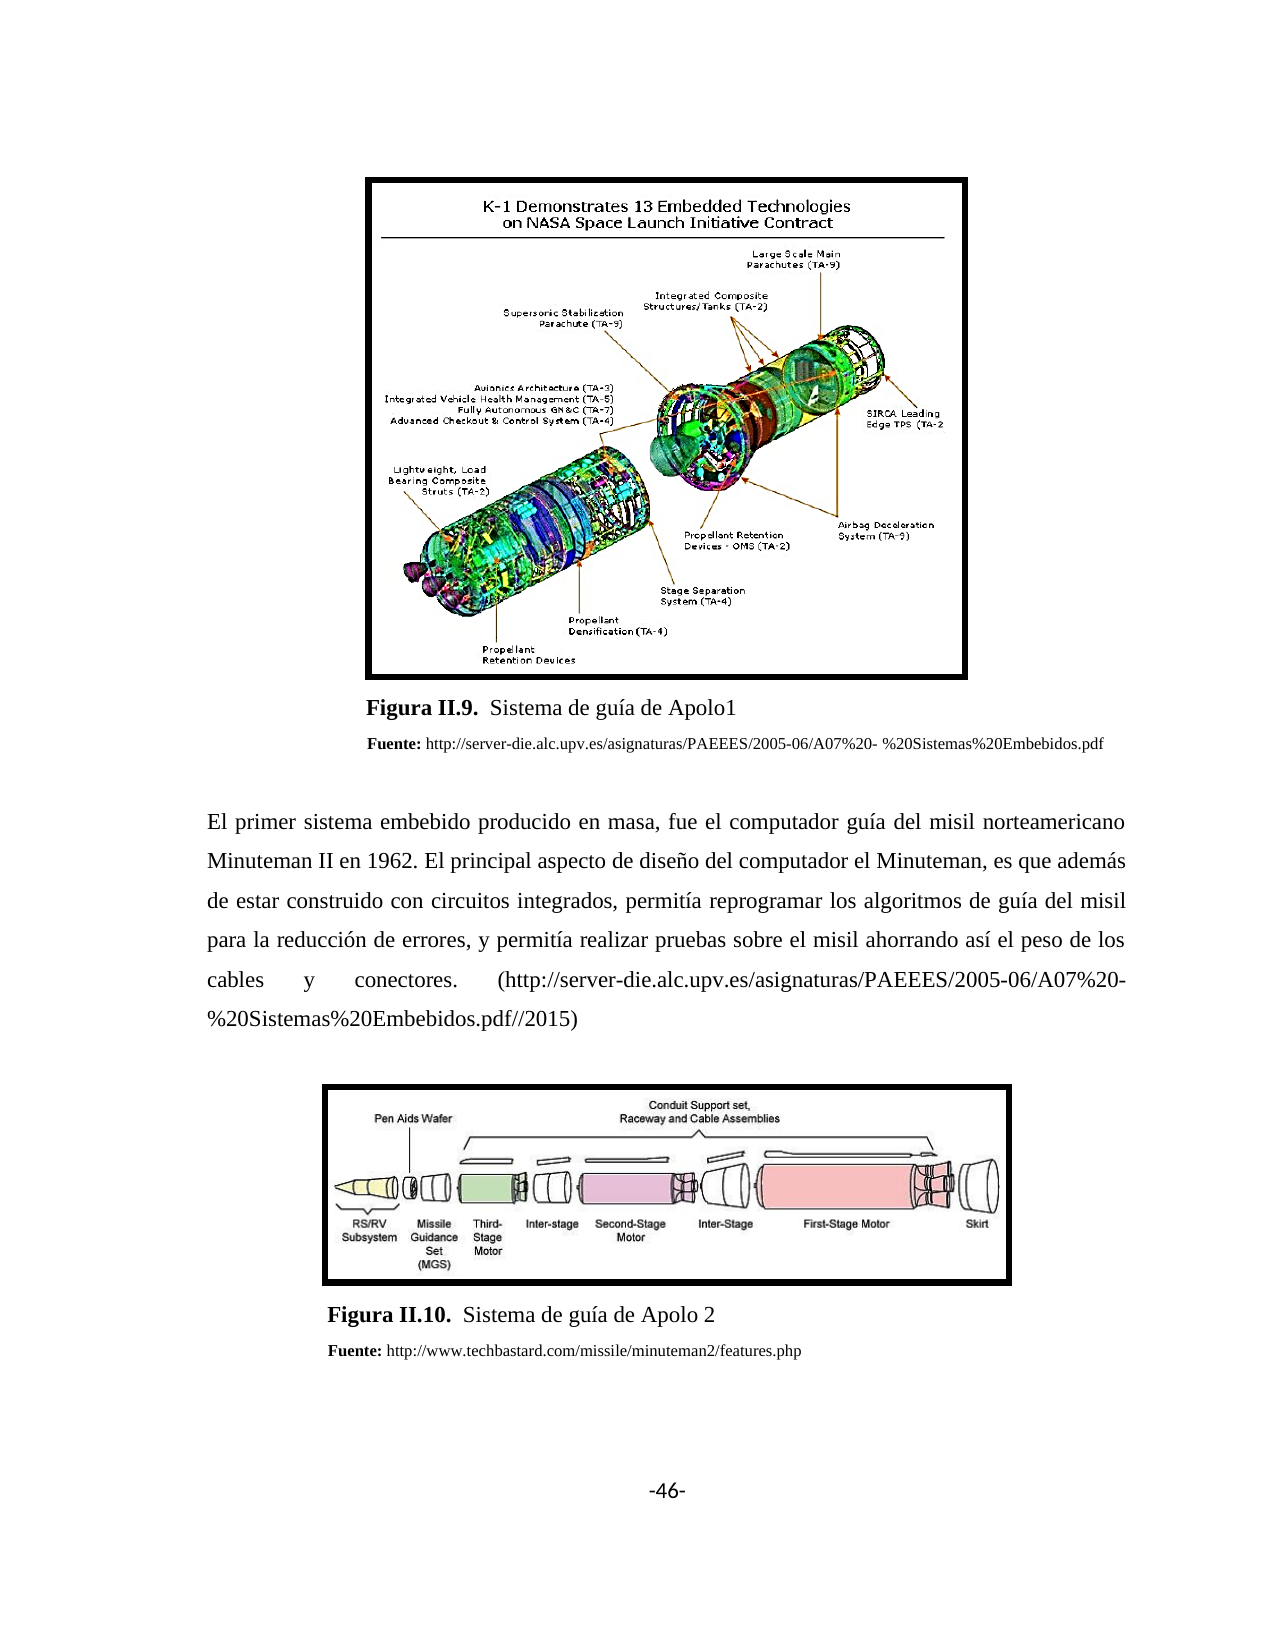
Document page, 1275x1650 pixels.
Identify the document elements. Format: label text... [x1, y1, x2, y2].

text El primer sistema embebido producido en masa, fue el computador guía del misil norteamericano Minuteman II en 1962. El principal aspecto de diseño del computador el Minuteman, es que además de estar construido con circuitos integrados, permitía reprogramar los algoritmos de guía del misil para la reducción de errores, y permitía realizar pruebas sobre el misil ahorrando así el peso de los cables y conectores. (http://server-die.alc.upv.es/asignaturas/PAEEES/2005-06/A07%20-%20Sistemas%20Embebidos.pdf//2015) [207, 808, 1127, 1031]
text Figura II.9. Sistema de guía de Apolo1 [207, 694, 1127, 721]
picture [328, 1090, 1006, 1279]
picture [372, 183, 962, 674]
text Fuente: http://www.techbastard.com/missile/minuteman2/features.php [281, 1341, 1127, 1360]
text Figura II.10. Sistema de guía de Apolo 2 [207, 1301, 1127, 1328]
text Fuente: http://server-die.alc.upv.es/asignaturas/PAEEES/2005-06/A07%20- %20Sistemas%20Embebidos.pdf [207, 734, 1127, 753]
